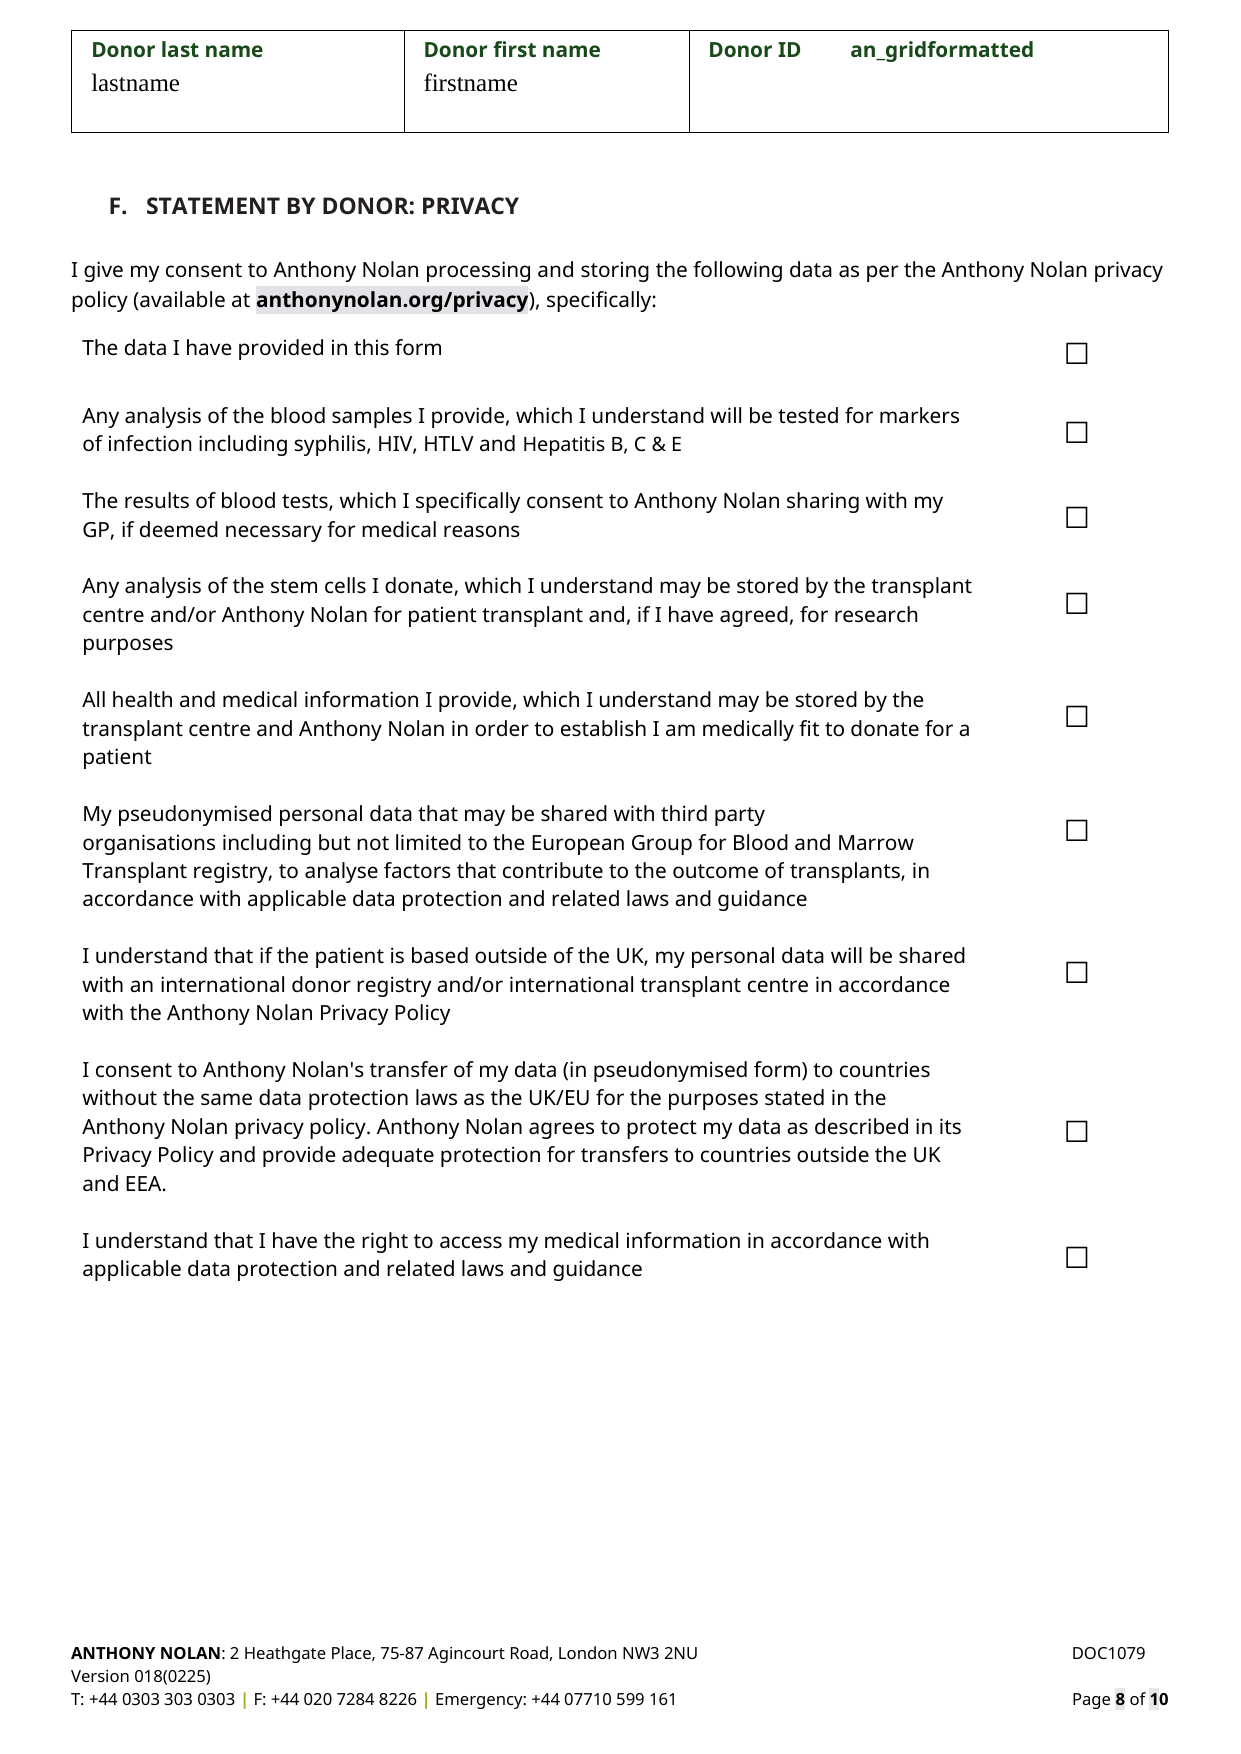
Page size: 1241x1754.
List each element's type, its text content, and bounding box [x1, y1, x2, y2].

table_cell ☐ [986, 458, 1168, 543]
table_cell ☐ [986, 657, 1168, 771]
text I give my consent to Anthony Nolan processing and storing the following data as per the Anthony Nolan privacy policy (available at anthonynolan.org/privacy), specifically: [71, 255, 1169, 314]
table_cell I understand that if the patient is based outside of the UK, my personal data will be shared with an international donor registry and/or international transplant centre in accordance with the Anthony Nolan Privacy Policy I consent to Anthony Nolan's transfer of my data (in pseudonymised form) to countries without the same data protection laws as the UK/EU for the purposes stated in the Anthony Nolan privacy policy. Anthony Nolan agrees to protect my data as described in its Privacy Policy and provide adequate protection for transfers to countries outside the UK and EEA. [71, 913, 986, 1197]
table_cell All health and medical information I provide, which I understand may be stored by the transplant centre and Anthony Nolan in order to establish I am medically fit to donate for a patient [71, 657, 986, 771]
table_cell I understand that I have the right to access my medical information in accordance with applicable data protection and related laws and guidance [71, 1197, 986, 1283]
table_cell The results of blood tests, which I specifically consent to Anthony Nolan sharing with my GP, if deemed necessary for medical reasons [71, 458, 986, 543]
table_cell My pseudonymised personal data that may be shared with third party organisations including but not limited to the European Group for Blood and Marrow Transplant registry, to analyse factors that contribute to the outcome of transplants, in accordance with applicable data protection and related laws and guidance [71, 771, 986, 913]
table_cell ☐ ☐ [986, 913, 1168, 1197]
table_cell Any analysis of the blood samples I provide, which I understand will be tested for markers of infection including syphilis, HIV, HTLV and Hepatitis B, C & E [71, 373, 986, 458]
list STATEMENT BY DONOR: PRIVACY [108, 190, 1169, 221]
table_header ☐ [986, 333, 1168, 373]
table_cell Any analysis of the stem cells I donate, which I understand may be stored by the transplant centre and/or Anthony Nolan for patient transplant and, if I have agreed, for research purposes [71, 543, 986, 657]
table_cell ☐ [986, 1197, 1168, 1283]
table_cell ☐ [986, 543, 1168, 657]
table_cell ☐ [986, 373, 1168, 458]
table_cell ☐ [986, 771, 1168, 913]
table_header The data I have provided in this form [71, 333, 986, 373]
